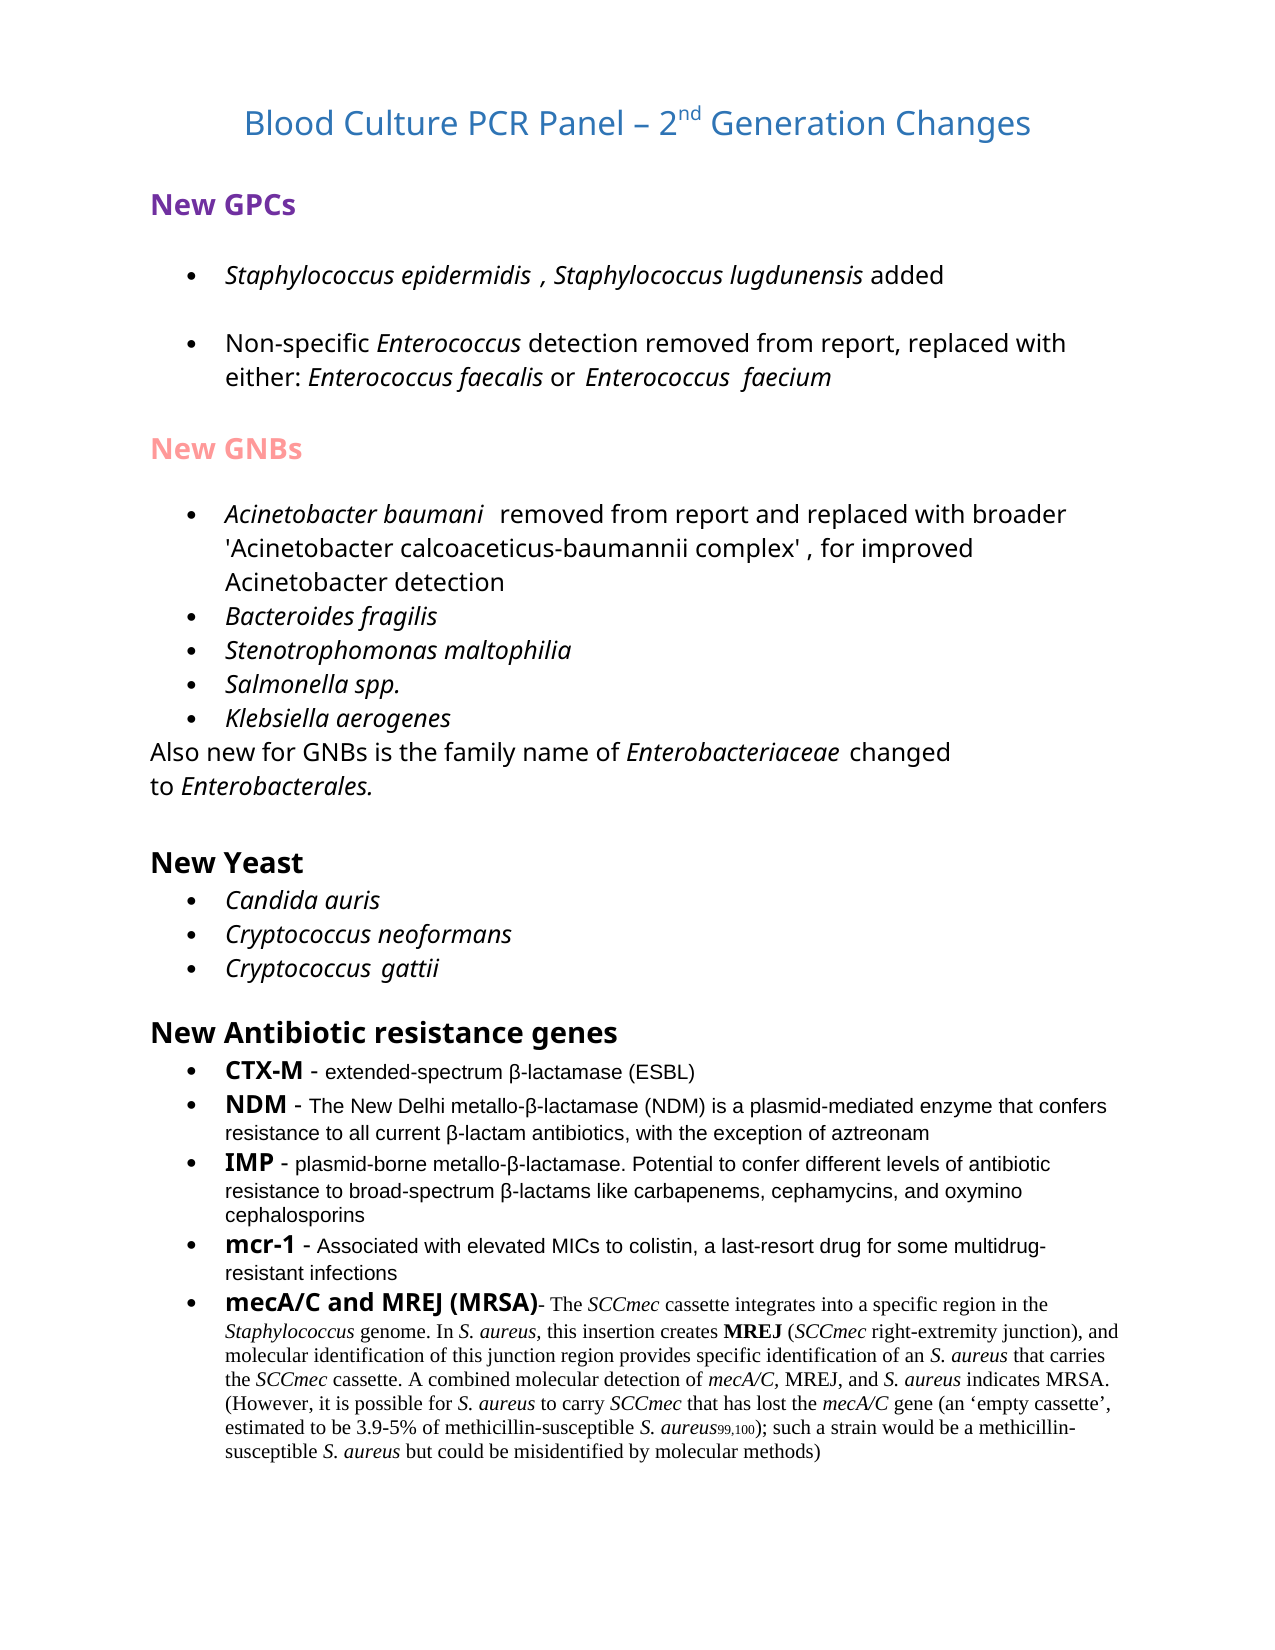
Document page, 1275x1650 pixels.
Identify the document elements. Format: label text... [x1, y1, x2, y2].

list Stenotrophomonas maltophilia [187, 633, 1125, 667]
list NDM - The New Delhi metallo-β-lactamase (NDM) is a plasmid-mediated enzyme that confers resistance to all current β-lactam antibiotics, with the exception of aztreonam [187, 1086, 1125, 1144]
list Cryptococcus gattii [187, 951, 1125, 985]
list Staphylococcus epidermidis , Staphylococcus lugdunensis added [187, 258, 1125, 292]
list Bacteroides fragilis [187, 599, 1125, 633]
list Acinetobacter baumani removed from report and replaced with broader 'Acinetobacter calcoaceticus-baumannii complex' , for improved Acinetobacter detection [187, 497, 1125, 599]
text New Antibiotic resistance genes [150, 1013, 1125, 1052]
list IMP - plasmid-borne metallo-β-lactamase. Potential to confer different levels of antibiotic resistance to broad-spectrum β-lactams like carbapenems, cephamycins, and oxymino cephalosporins [187, 1144, 1125, 1226]
text New GPCs [150, 184, 1125, 224]
text Also new for GNBs is the family name of Enterobacteriaceae changed to Enterobacterales. [150, 735, 1125, 803]
list Candida auris [187, 882, 1125, 917]
list CTX-M - extended-spectrum β-lactamase (ESBL) [187, 1052, 1125, 1086]
text New Yeast [150, 843, 1125, 882]
list Cryptococcus neoformans [187, 917, 1125, 951]
list mecA/C and MREJ (MRSA)- The SCCmec cassette integrates into a specific region in the Staphylococcus genome. In S. aureus, this insertion creates MREJ (SCCmec right-extremity junction), and molecular identification of this junction region provides specific identification of an S. aureus that carries the SCCmec cassette. A combined molecular detection of mecA/C, MREJ, and S. aureus indicates MRSA. (However, it is possible for S. aureus to carry SCCmec that has lost the mecA/C gene (an ‘empty cassette’, estimated to be 3.9-5% of methicillin-susceptible S. aureus99,100); such a strain would be a methicillin-susceptible S. aureus but could be misidentified by molecular methods) [187, 1284, 1125, 1463]
list Non-specific Enterococcus detection removed from report, replaced with either: Enterococcus faecalis or Enterococcus faecium [187, 326, 1125, 394]
list mcr-1 - Associated with elevated MICs to colistin, a last-resort drug for some multidrug-resistant infections [187, 1226, 1125, 1284]
list Klebsiella aerogenes [187, 701, 1125, 735]
list Salmonella spp. [187, 667, 1125, 701]
text New GNBs [150, 428, 1125, 497]
